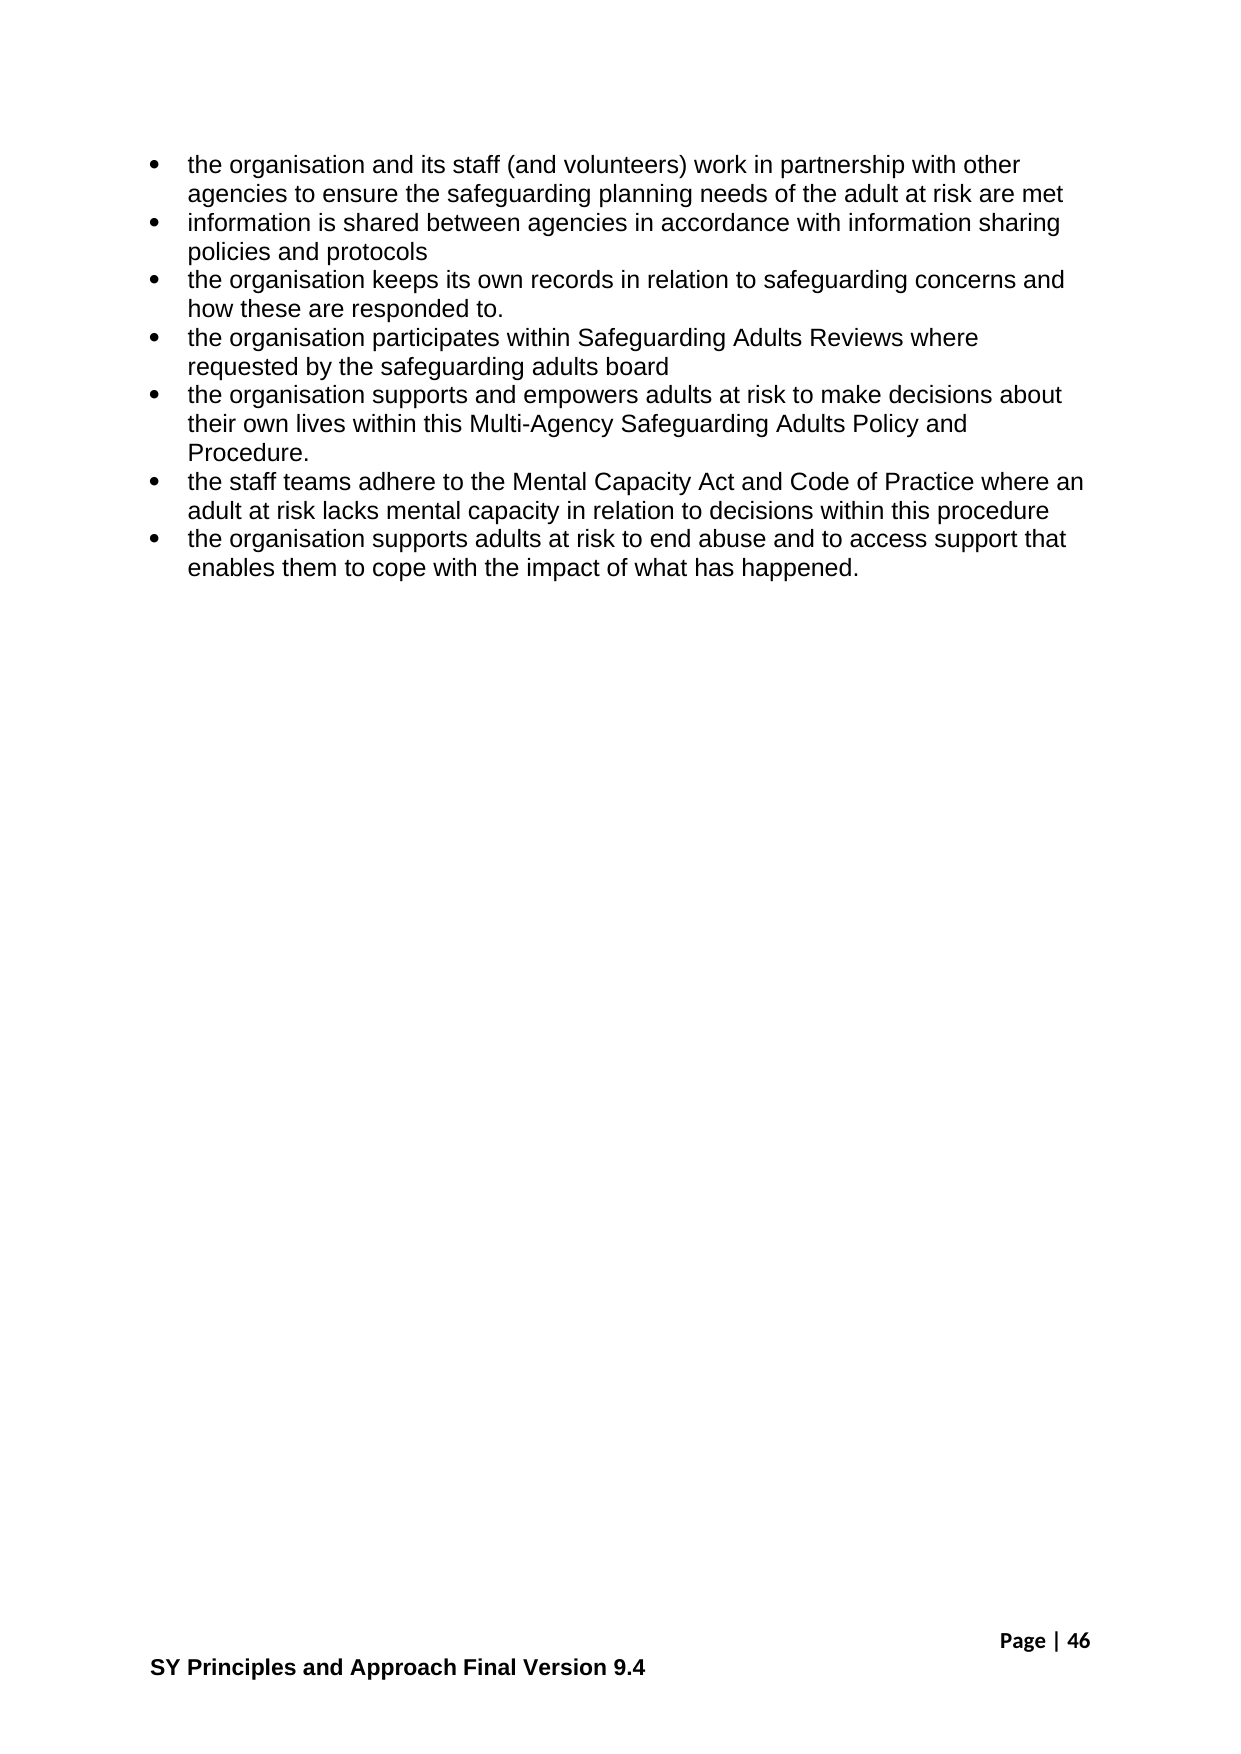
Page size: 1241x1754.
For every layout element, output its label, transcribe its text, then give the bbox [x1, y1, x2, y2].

list information is shared between agencies in accordance with information sharing policies and protocols [150, 208, 1090, 265]
list the organisation supports adults at risk to end abuse and to access support that enables them to cope with the impact of what has happened. [150, 524, 1090, 582]
list the organisation and its staff (and volunteers) work in partnership with other agencies to ensure the safeguarding planning needs of the adult at risk are met [150, 150, 1090, 208]
list the staff teams adhere to the Mental Capacity Act and Code of Practice where an adult at risk lacks mental capacity in relation to decisions within this procedure [150, 467, 1090, 524]
list the organisation supports and empowers adults at risk to make decisions about their own lives within this Multi-Agency Safeguarding Adults Policy and Procedure. [150, 380, 1090, 467]
list the organisation keeps its own records in relation to safeguarding concerns and how these are responded to. [150, 265, 1090, 323]
list the organisation participates within Safeguarding Adults Reviews where requested by the safeguarding adults board [150, 323, 1090, 380]
